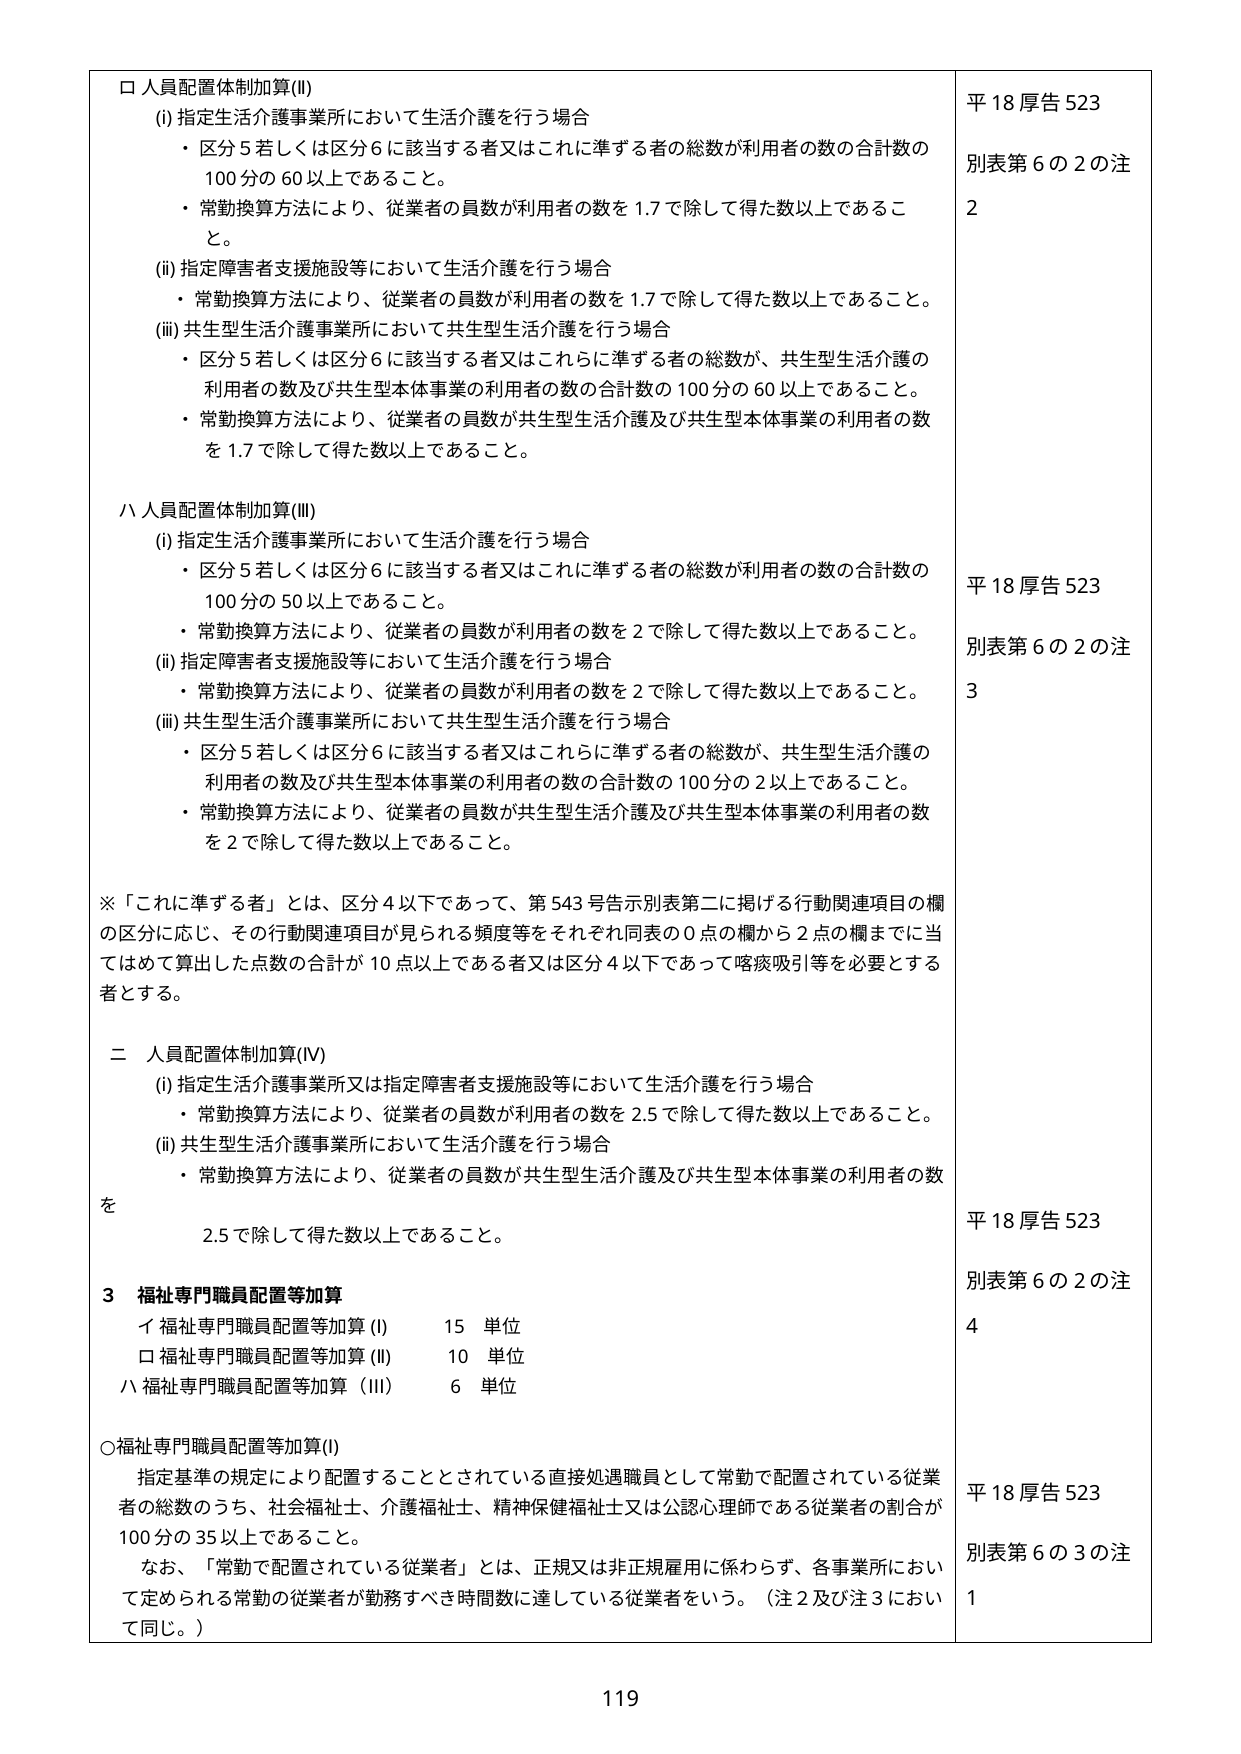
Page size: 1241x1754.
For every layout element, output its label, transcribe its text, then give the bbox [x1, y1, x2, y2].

table_cell 平18厚告523 別表第6の2の注2 平18厚告523 別表第6の2の注3 平18厚告523 別表第6の2の注4 平18厚告523 別表第6の3の注1 [956, 71, 1151, 1642]
table_cell ロ 人員配置体制加算(Ⅱ) (ⅰ) 指定生活介護事業所において生活介護を行う場合 ・ 区分５若しくは区分６に該当する者又はこれに準ずる者の総数が利用者の数の合計数の100分の60以上であること。 ・ 常勤換算方法により、従業者の員数が利用者の数を1.7で除して得た数以上であること。 (ⅱ) 指定障害者支援施設等において生活介護を行う場合 ・ 常勤換算方法により、従業者の員数が利用者の数を1.7で除して得た数以上であること。 (ⅲ) 共生型生活介護事業所において共生型生活介護を行う場合 ・ 区分５若しくは区分６に該当する者又はこれらに準ずる者の総数が、共生型生活介護の利用者の数及び共生型本体事業の利用者の数の合計数の100分の60以上であること。 ・ 常勤換算方法により、従業者の員数が共生型生活介護及び共生型本体事業の利用者の数を1.7で除して得た数以上であること。 ハ 人員配置体制加算(Ⅲ) (ⅰ) 指定生活介護事業所において生活介護を行う場合 ・ 区分５若しくは区分６に該当する者又はこれに準ずる者の総数が利用者の数の合計数の100分の50以上であること。 ・ 常勤換算方法により、従業者の員数が利用者の数を2で除して得た数以上であること。 (ⅱ) 指定障害者支援施設等において生活介護を行う場合 ・ 常勤換算方法により、従業者の員数が利用者の数を2で除して得た数以上であること。 (ⅲ) 共生型生活介護事業所において共生型生活介護を行う場合 ・ 区分５若しくは区分６に該当する者又はこれらに準ずる者の総数が、共生型生活介護の利用者の数及び共生型本体事業の利用者の数の合計数の100分の2以上であること。 ・ 常勤換算方法により、従業者の員数が共生型生活介護及び共生型本体事業の利用者の数を2で除して得た数以上であること。 ※「これに準ずる者」とは、区分４以下であって、第543号告示別表第二に掲げる行動関連項目の欄の区分に応じ、その行動関連項目が見られる頻度等をそれぞれ同表の０点の欄から２点の欄までに当てはめて算出した点数の合計が10点以上である者又は区分４以下であって喀痰吸引等を必要とする者とする。 ニ 人員配置体制加算(Ⅳ) (ⅰ) 指定生活介護事業所又は指定障害者支援施設等において生活介護を行う場合 ・ 常勤換算方法により、従業者の員数が利用者の数を2.5で除して得た数以上であること。 (ⅱ) 共生型生活介護事業所において生活介護を行う場合 ・ 常勤換算方法により、従業者の員数が共生型生活介護及び共生型本体事業の利用者の数を 2.5で除して得た数以上であること。 ３ 福祉専門職員配置等加算 イ 福祉専門職員配置等加算 (Ⅰ) 15 単位 ロ 福祉専門職員配置等加算 (Ⅱ) 10 単位 ハ 福祉専門職員配置等加算（Ⅲ） 6 単位 ○福祉専門職員配置等加算(Ⅰ) 指定基準の規定により配置することとされている直接処遇職員として常勤で配置されている従業者の総数のうち、社会福祉士、介護福祉士、精神保健福祉士又は公認心理師である従業者の割合が100分の35以上であること。 なお、「常勤で配置されている従業者」とは、正規又は非正規雇用に係わらず、各事業所において定められる常勤の従業者が勤務すべき時間数に達している従業者をいう。（注２及び注３において同じ。） [90, 71, 955, 1642]
